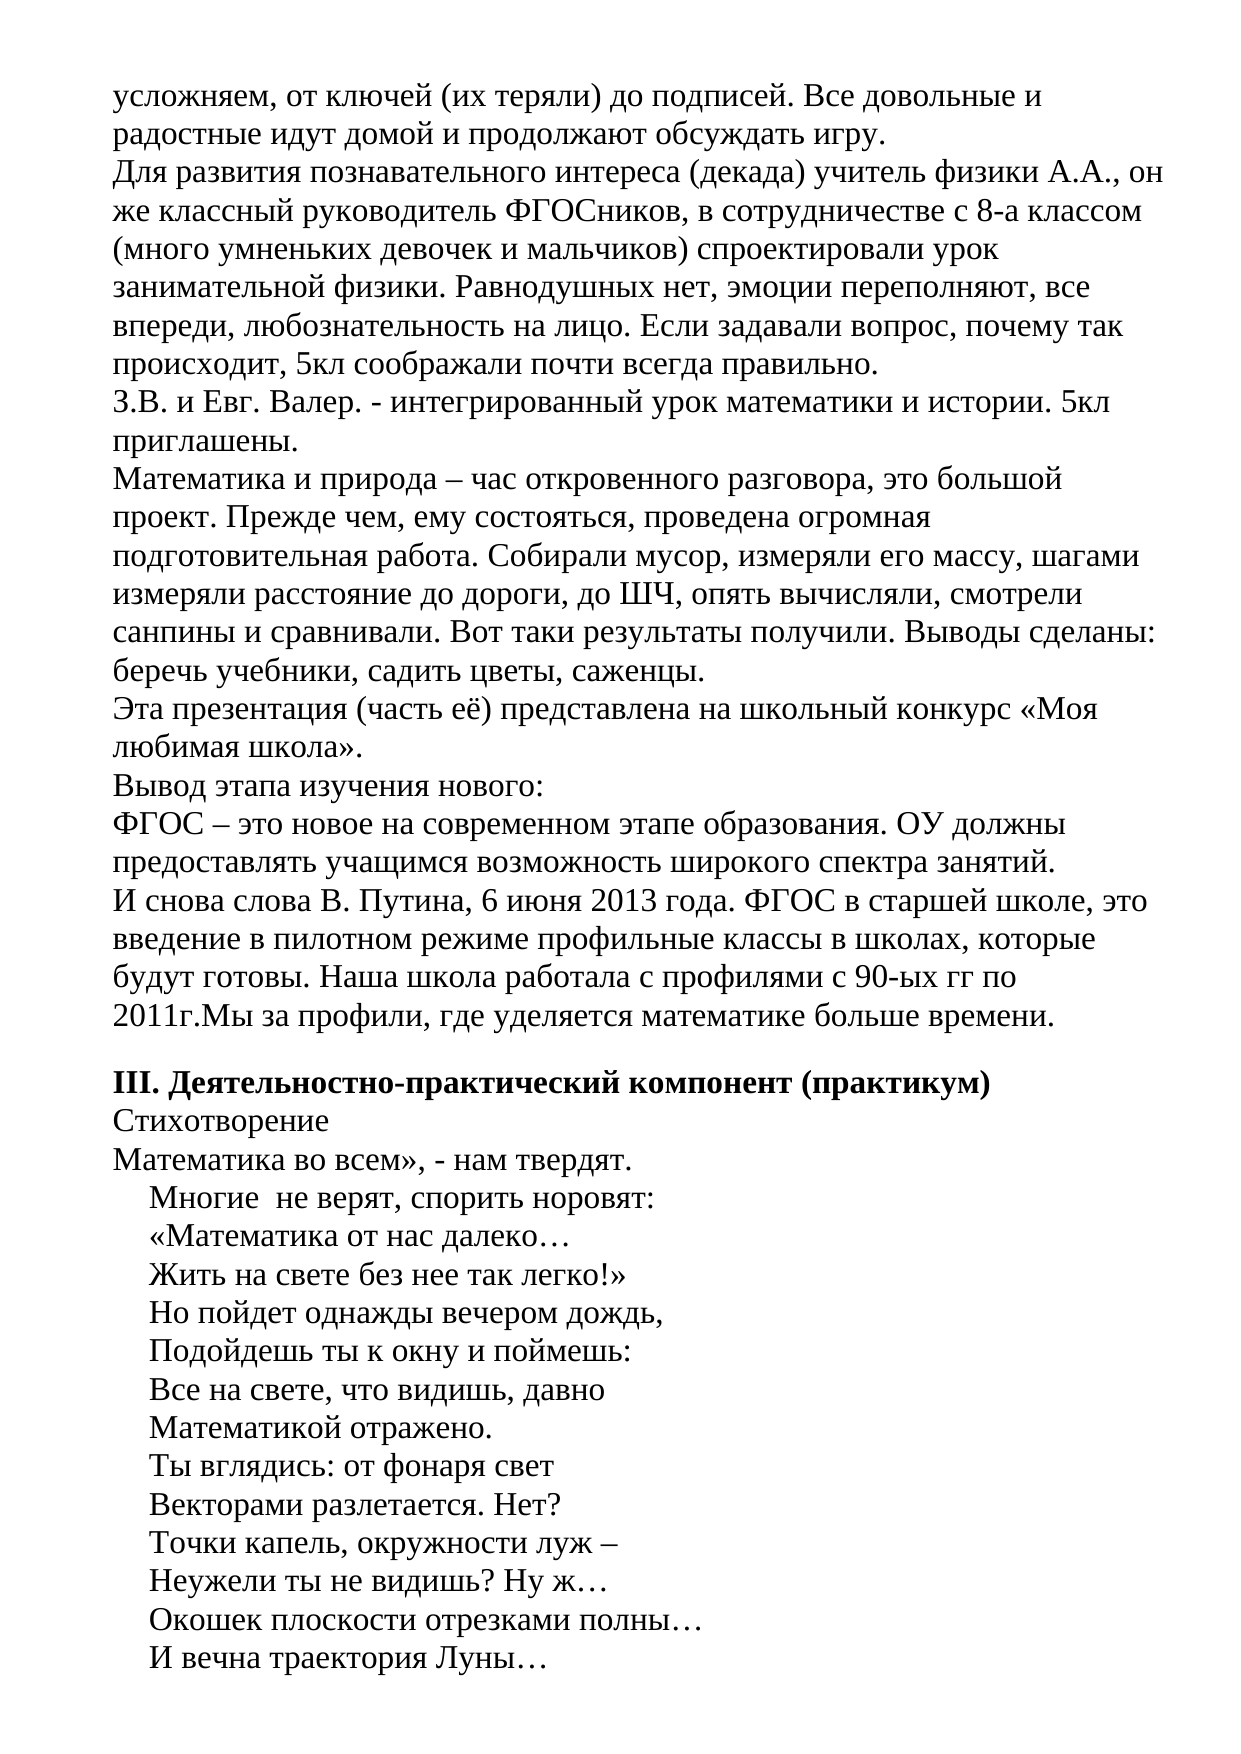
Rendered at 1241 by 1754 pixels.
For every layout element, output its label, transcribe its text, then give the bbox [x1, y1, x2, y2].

text Неужели ты не видишь? Ну ж… [112, 1560, 1165, 1599]
text Точки капель, окружности луж – [112, 1522, 1165, 1560]
text Жить на свете без нее так легко!» [112, 1254, 1165, 1292]
text Все на свете, что видишь, давно [112, 1369, 1165, 1407]
text Но пойдет однажды вечером дождь, [112, 1292, 1165, 1330]
text «Математика от нас далеко… [112, 1215, 1165, 1254]
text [112, 75, 1165, 880]
text Многие не верят, спорить норовят: [112, 1177, 1165, 1215]
text Ты вглядись: от фонаря свет [112, 1445, 1165, 1484]
text Окошек плоскости отрезками полны… [112, 1599, 1165, 1637]
text Подойдешь ты к окну и поймешь: [112, 1330, 1165, 1369]
text Математикой отражено. [112, 1407, 1165, 1445]
text И снова слова В. Путина, 6 июня 2013 года. ФГОС в старшей школе, это введение в пилотном режиме профильные классы в школах, которые будут готовы. Наша школа работала с профилями с 90-ых гг по 2011г.Мы за профили, где уделяется математике больше времени. [112, 880, 1165, 1062]
text III. Деятельностно-практический компонент (практикум) Стихотворение Математика во всем», - нам твердят. [112, 1062, 1165, 1177]
text И вечна траектория Луны… [112, 1637, 1165, 1675]
text Векторами разлетается. Нет? [112, 1484, 1165, 1522]
